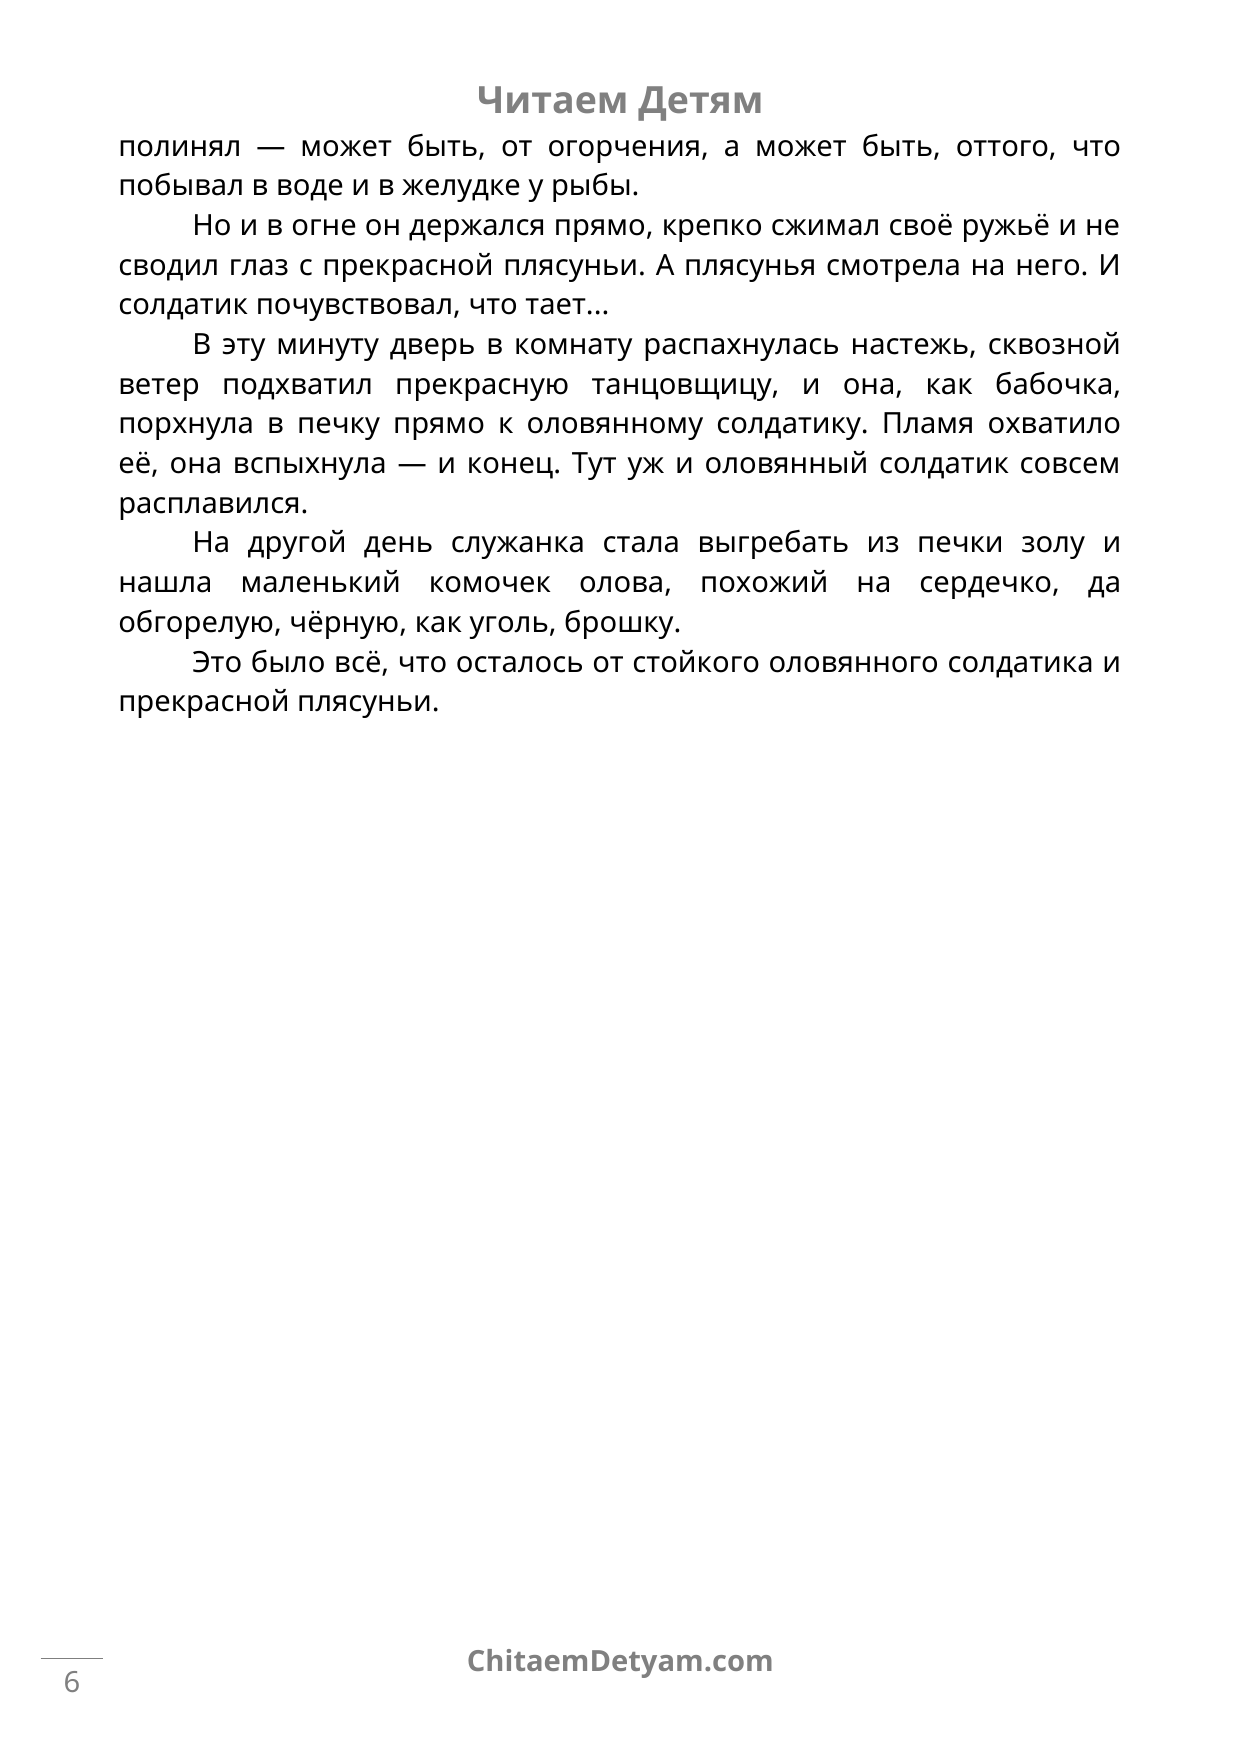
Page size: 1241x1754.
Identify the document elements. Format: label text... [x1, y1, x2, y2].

text На другой день служанка стала выгребать из печки золу и нашла маленький комочек олова, похожий на сердечко, да обгорелую, чёрную, как уголь, брошку. [118, 522, 1122, 641]
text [118, 125, 1122, 204]
text Это было всё, что осталось от стойкого оловянного солдатика и прекрасной плясуньи. [118, 641, 1122, 720]
text В эту минуту дверь в комнату распахнулась настежь, сквозной ветер подхватил прекрасную танцовщицу, и она, как бабочка, порхнула в печку прямо к оловянному солдатику. Пламя охватило её, она вспыхнула — и конец. Тут уж и оловянный солдатик совсем расплавился. [118, 323, 1122, 522]
text Но и в огне он держался прямо, крепко сжимал своё ружьё и не сводил глаз с прекрасной плясуньи. А плясунья смотрела на него. И солдатик почувствовал, что тает... [118, 204, 1122, 323]
